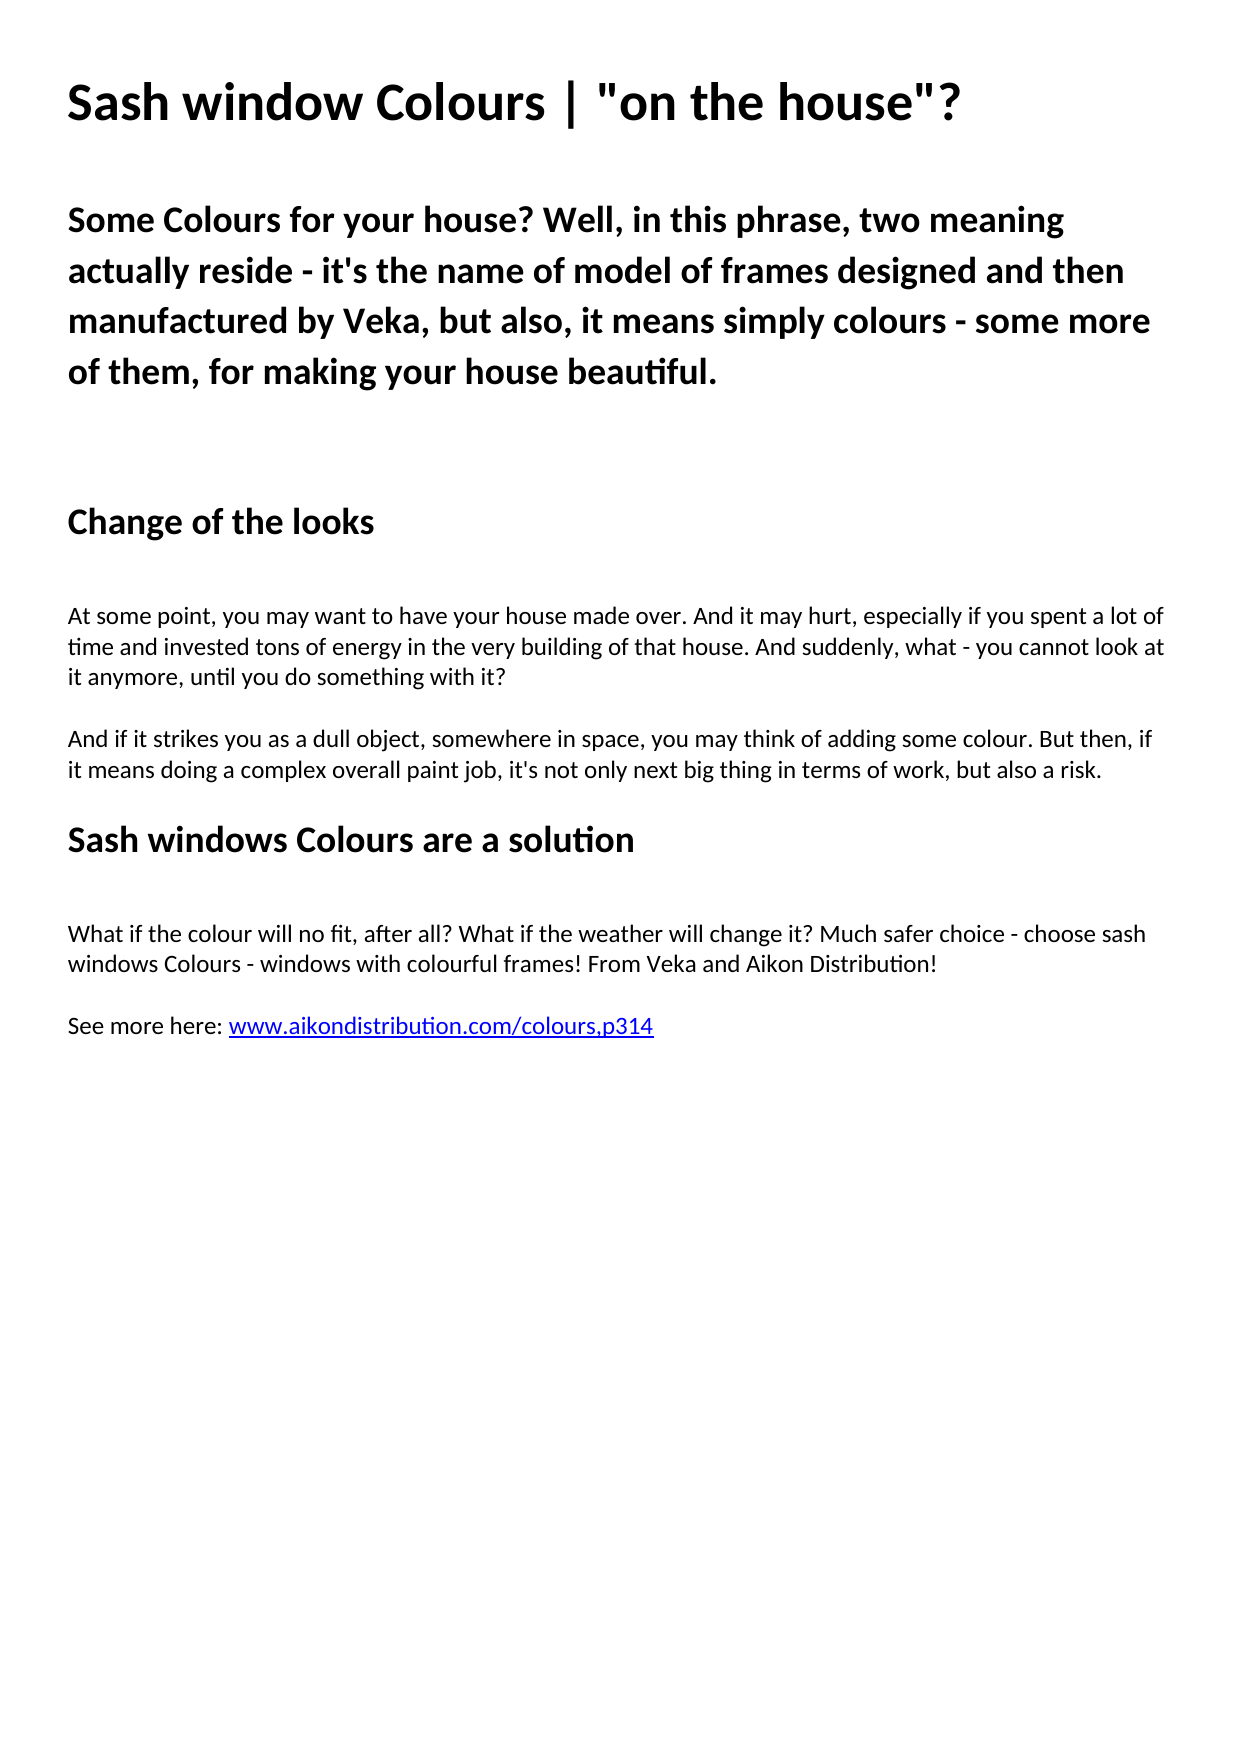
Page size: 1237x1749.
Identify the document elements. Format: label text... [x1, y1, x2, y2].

text And if it strikes you as a dull object, somewhere in space, you may think of adding some colour. But then, if it means doing a complex overall paint job, it's not only next big thing in terms of work, but also a risk. [68, 723, 1169, 784]
text Change of the looks [68, 498, 1169, 544]
text Sash window Colours | "on the house"? [68, 68, 1169, 134]
text Some Colours for your house? Well, in this phrase, two meaning actually reside - it's the name of model of frames designed and then manufactured by Veka, but also, it means simply colours - some more of them, for making your house beautiful. [68, 196, 1169, 393]
text What if the colour will no fit, after all? What if the weather will change it? Much safer choice - choose sash windows Colours - windows with colourful frames! From Veka and Aikon Distribution! [68, 918, 1169, 979]
text At some point, you may want to have your house made over. And it may hurt, especially if you spent a lot of time and invested tons of energy in the very building of that house. And suddenly, what - you cannot look at it anymore, until you do something with it? [68, 601, 1169, 692]
text See more here: www.aikondistribution.com/colours,p314 [68, 1010, 1169, 1041]
text Sash windows Colours are a solution [68, 816, 1169, 861]
